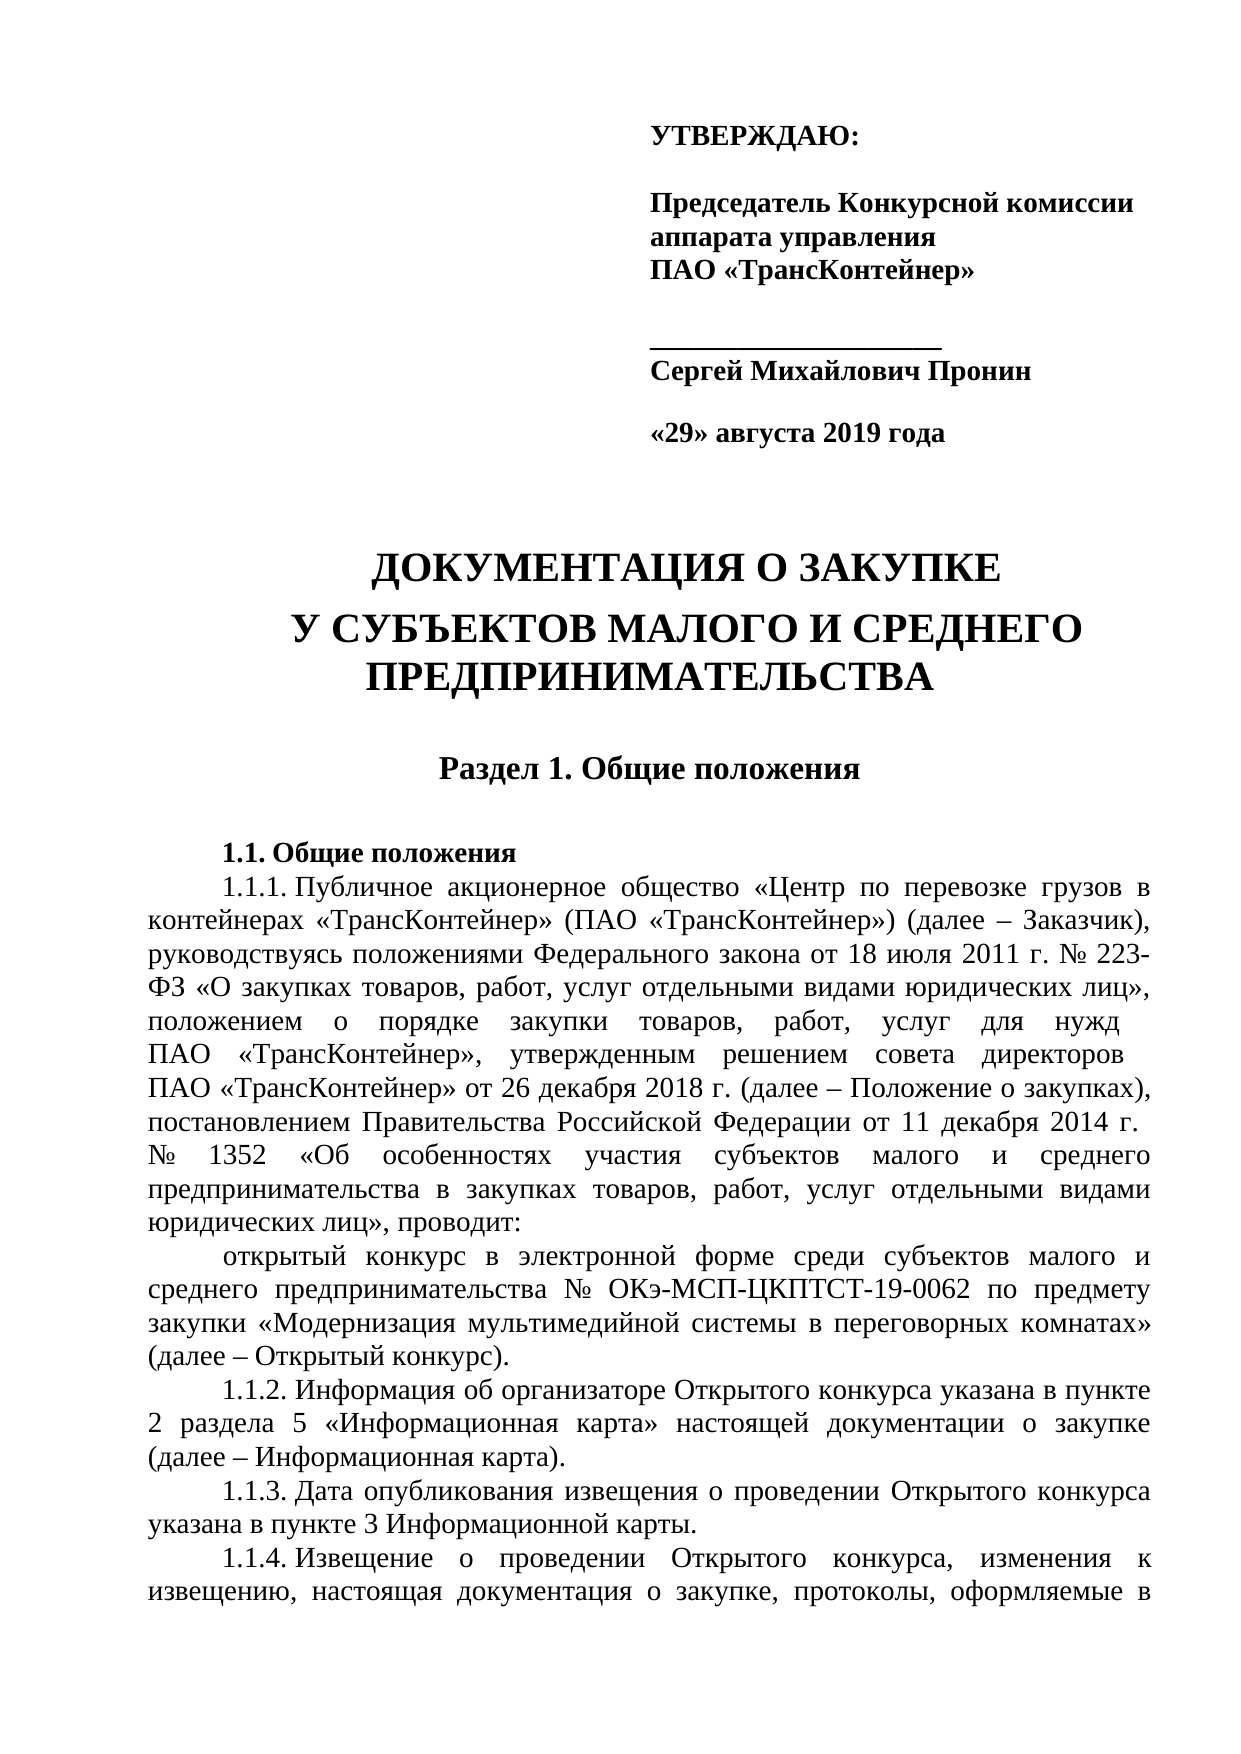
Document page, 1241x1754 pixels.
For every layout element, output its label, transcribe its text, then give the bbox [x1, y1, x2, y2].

text У СУБЪЕКТОВ МАЛОГО И СРЕДНЕГО ПРЕДПРИНИМАТЕЛЬСТВА [148, 603, 1152, 699]
list Дата опубликования извещения о проведении Открытого конкурса указана в пункте 3 Информационной карты. [148, 1473, 1152, 1540]
text Сергей Михайлович Пронин [650, 353, 1152, 386]
list Публичное акционерное общество «Центр по перевозке грузов в контейнерах «ТрансКонтейнер» (ПАО «ТрансКонтейнер») (далее – Заказчик), руководствуясь положениями Федерального закона от 18 июля 2011 г. № 223-ФЗ «О закупках товаров, работ, услуг отдельными видами юридических лиц», положением о порядке закупки товаров, работ, услуг для нужд ПАО «ТрансКонтейнер», утвержденным решением совета директоров ПАО «ТрансКонтейнер» от 26 декабря 2018 г. (далее – Положение о закупках), постановлением Правительства Российской Федерации от 11 декабря 2014 г. № 1352 «Об особенностях участия субъектов малого и среднего предпринимательства в закупках товаров, работ, услуг отдельными видами юридических лиц», проводит: [148, 869, 1152, 1238]
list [148, 1540, 1152, 1607]
text Раздел 1. Общие положения [148, 748, 1152, 786]
list Общие положения [148, 835, 1152, 869]
text «29» августа 2019 года [650, 415, 1152, 449]
text Председатель Конкурсной комиссии [650, 185, 1152, 219]
text аппарата управления [650, 219, 1152, 252]
text открытый конкурс в электронной форме среди субъектов малого и среднего предпринимательства № ОКэ-МСП-ЦКПТСТ-19-0062 по предмету закупки «Модернизация мультимедийной системы в переговорных комнатах» (далее – Открытый конкурс). [148, 1238, 1152, 1372]
text ДОКУМЕНТАЦИЯ О ЗАКУПКЕ [148, 543, 1152, 591]
text ____________________ [650, 319, 1152, 353]
list Информация об организаторе Открытого конкурса указана в пункте 2 раздела 5 «Информационная карта» настоящей документации о закупке (далее – Информационная карта). [148, 1372, 1152, 1473]
text ПАО «ТрансКонтейнер» [650, 252, 1152, 286]
text УТВЕРЖДАЮ: [650, 118, 1152, 152]
